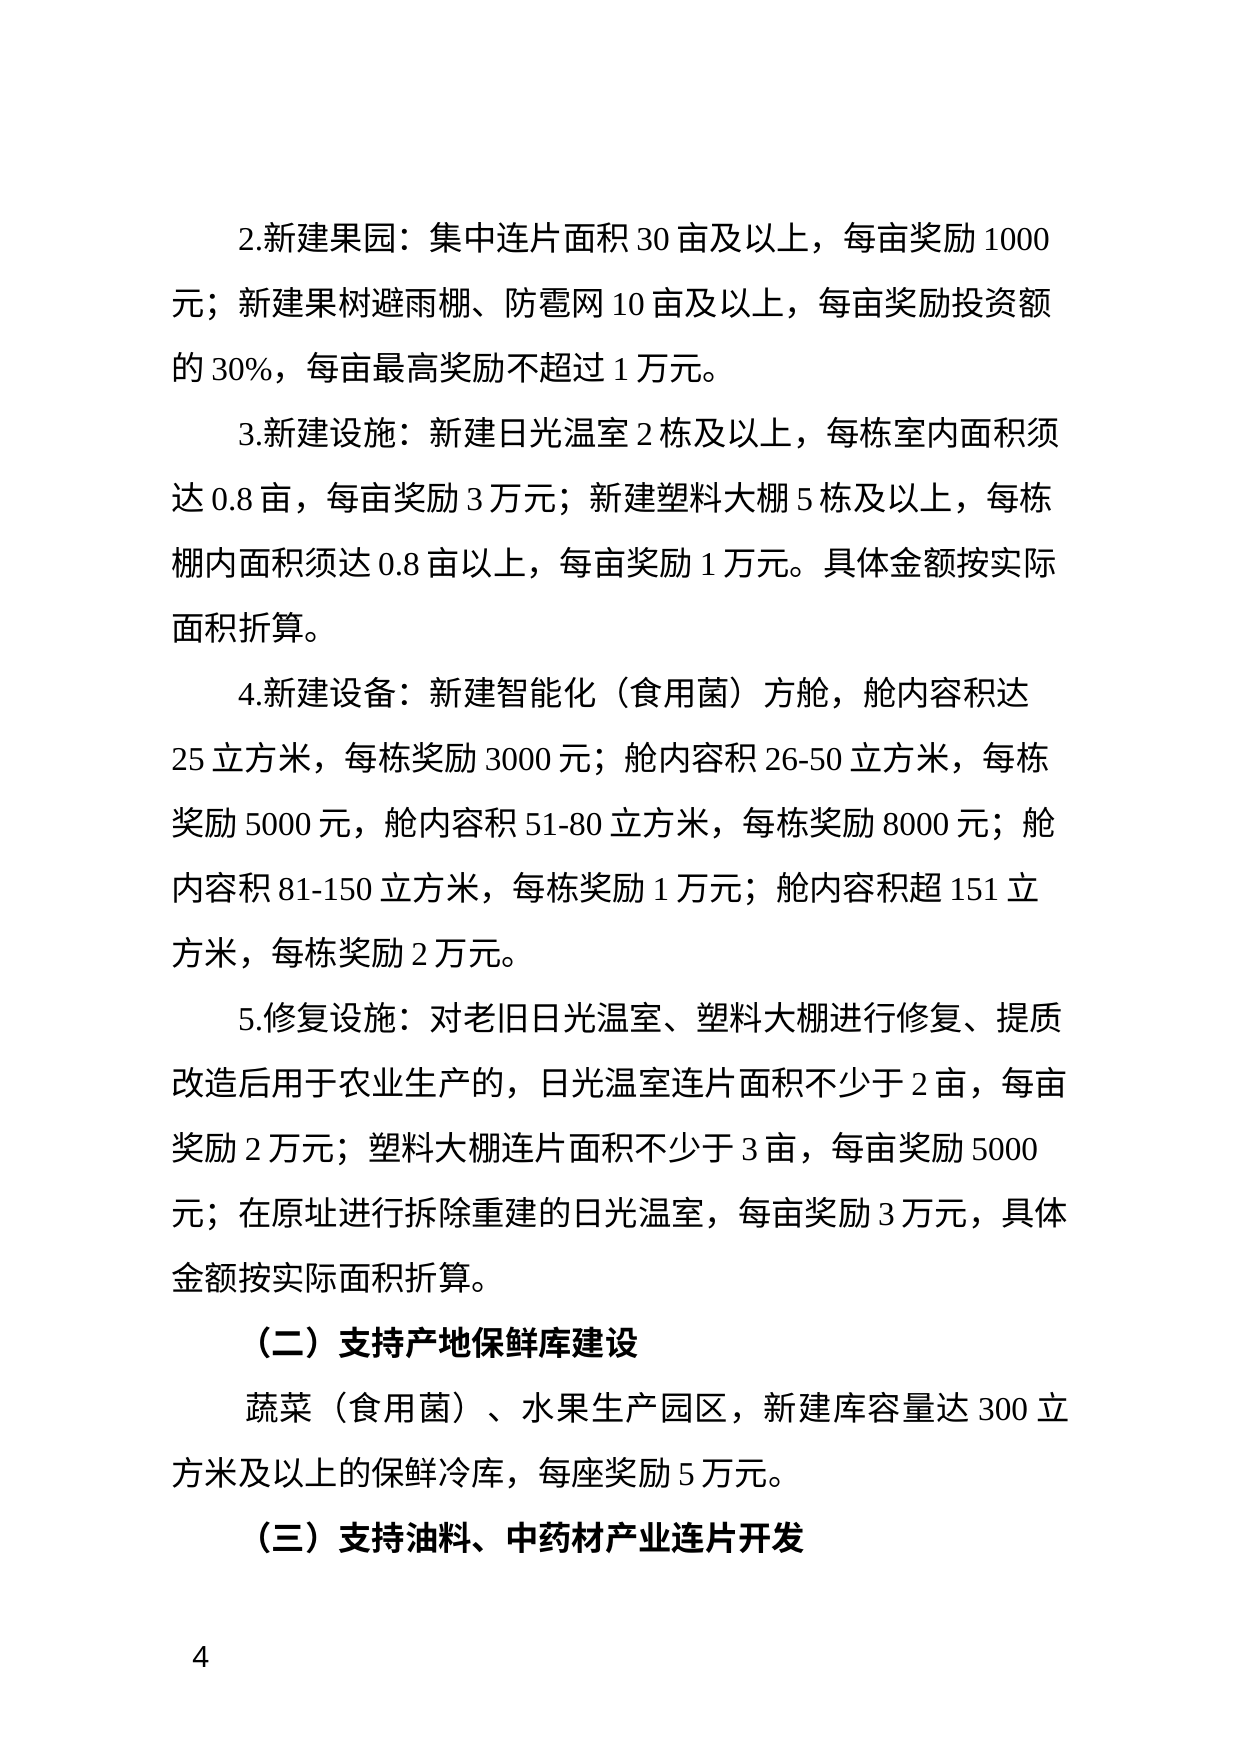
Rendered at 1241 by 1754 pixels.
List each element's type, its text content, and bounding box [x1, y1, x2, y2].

text 5.修复设施：对老旧日光温室、塑料大棚进行修复、提质改造后用于农业生产的，日光温室连片面积不少于2亩，每亩奖励2万元；塑料大棚连片面积不少于3亩，每亩奖励5000元；在原址进行拆除重建的日光温室，每亩奖励3万元，具体金额按实际面积折算。 [171, 983, 1069, 1308]
text 4.新建设备：新建智能化（食用菌）方舱，舱内容积达25立方米，每栋奖励3000元；舱内容积26-50立方米，每栋奖励5000元，舱内容积51-80立方米，每栋奖励8000元；舱内容积81-150立方米，每栋奖励1万元；舱内容积超151立方米，每栋奖励2万元。 [171, 658, 1069, 983]
text （三）支持油料、中药材产业连片开发 [171, 1503, 1069, 1568]
text （二）支持产地保鲜库建设 [171, 1308, 1069, 1373]
text 蔬菜（食用菌）、水果生产园区，新建库容量达300立方米及以上的保鲜冷库，每座奖励5万元。 [171, 1373, 1069, 1503]
text 3.新建设施：新建日光温室2栋及以上，每栋室内面积须达0.8亩，每亩奖励3万元；新建塑料大棚5栋及以上，每栋棚内面积须达0.8亩以上，每亩奖励1万元。具体金额按实际面积折算。 [171, 398, 1069, 658]
text 2.新建果园：集中连片面积30亩及以上，每亩奖励1000元；新建果树避雨棚、防雹网10亩及以上，每亩奖励投资额的30%，每亩最高奖励不超过1万元。 [171, 203, 1069, 398]
